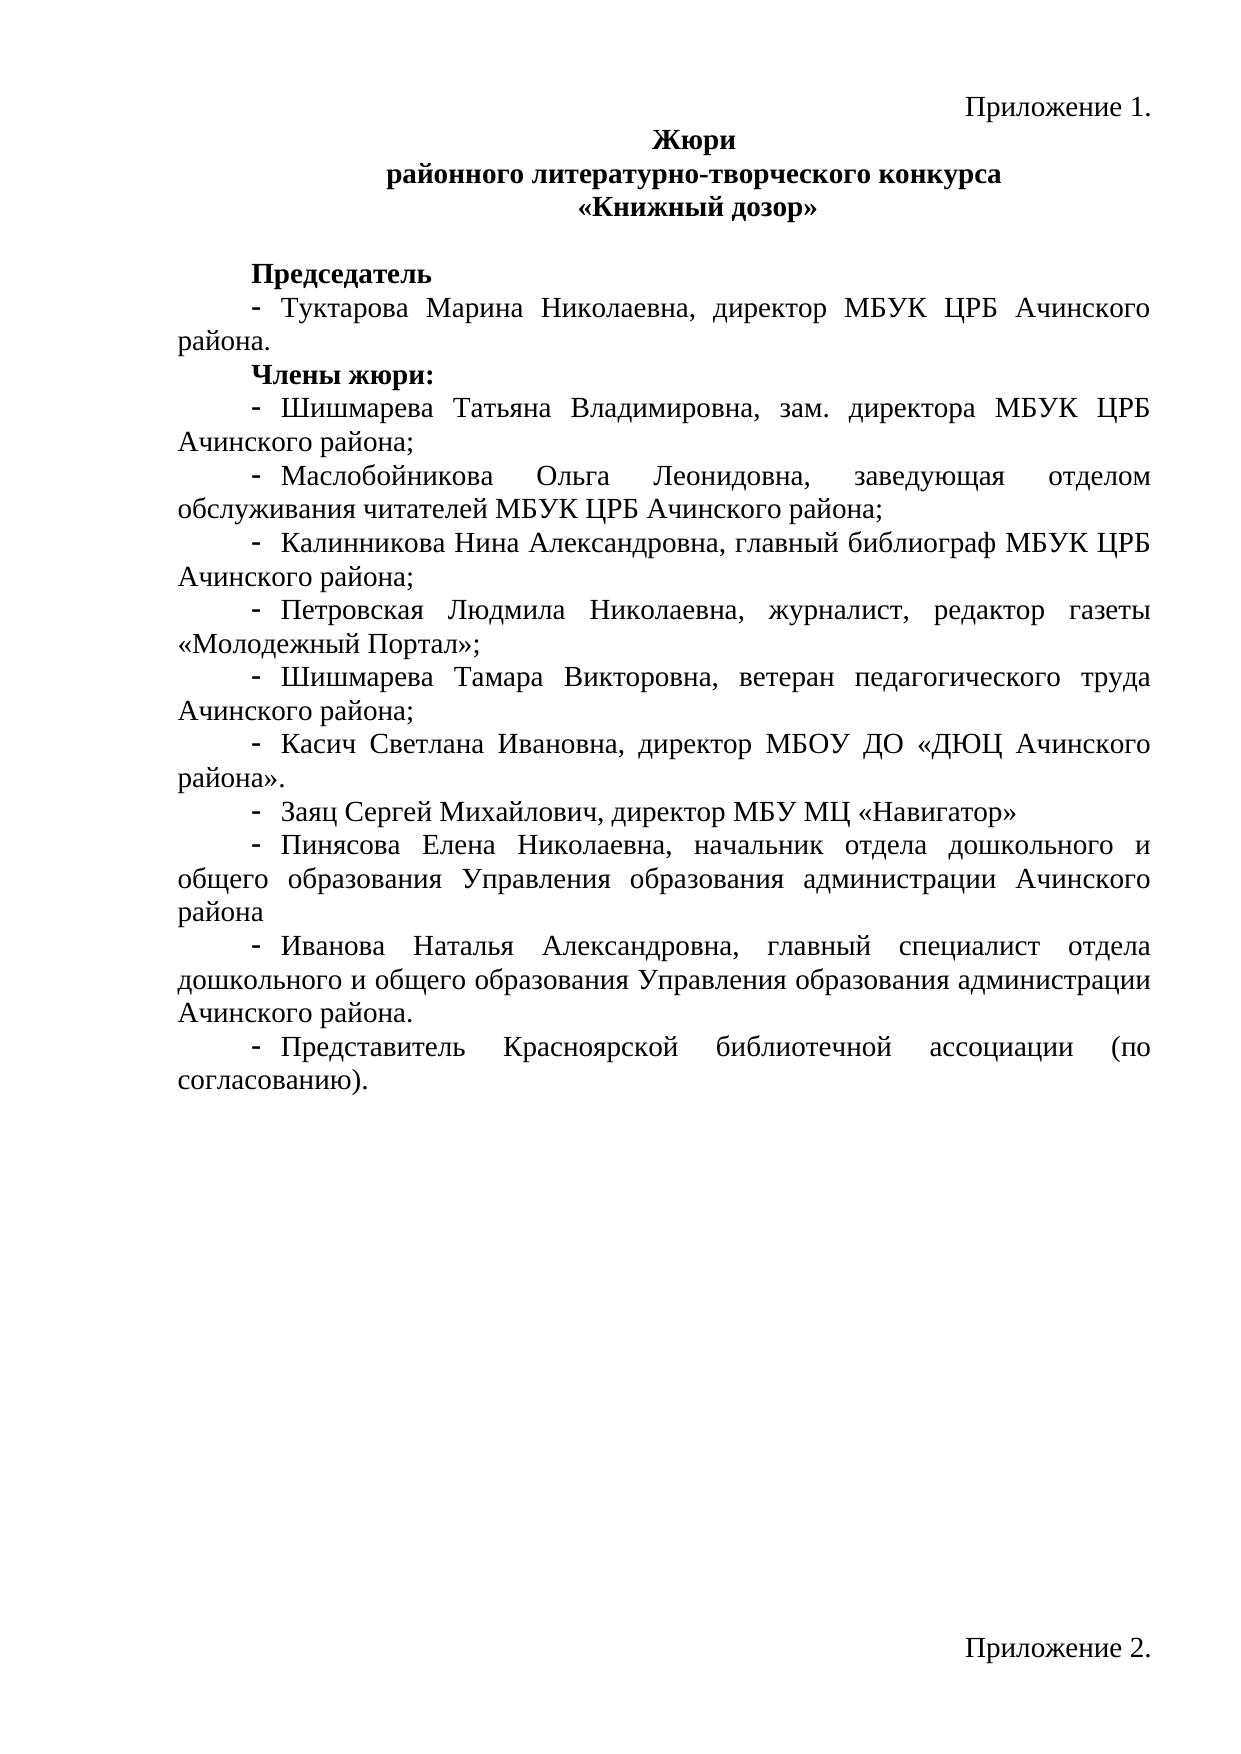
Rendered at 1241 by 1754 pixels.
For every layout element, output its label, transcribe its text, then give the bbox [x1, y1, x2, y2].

list Петровская Людмила Николаевна, журналист, редактор газеты «Молодежный Портал»; [177, 592, 1152, 659]
list Заяц Сергей Михайлович, директор МБУ МЦ «Навигатор» [177, 794, 1152, 827]
list Маслобойникова Ольга Леонидовна, заведующая отделом обслуживания читателей МБУК ЦРБ Ачинского района; [177, 458, 1152, 525]
text Члены жюри: [177, 357, 1152, 391]
text Приложение 1. [177, 89, 1152, 122]
text Приложение 2. [177, 1631, 1152, 1664]
text районного литературно-творческого конкурса [177, 156, 1152, 189]
list Пинясова Елена Николаевна, начальник отдела дошкольного и общего образования Управления образования администрации Ачинского района [177, 827, 1152, 928]
text «Книжный дозор» [177, 189, 1152, 223]
list Иванова Наталья Александровна, главный специалист отдела дошкольного и общего образования Управления образования администрации Ачинского района. [177, 928, 1152, 1029]
list Представитель Красноярской библиотечной ассоциации (по согласованию). [177, 1029, 1152, 1096]
list Туктарова Марина Николаевна, директор МБУК ЦРБ Ачинского района. [177, 290, 1152, 357]
list Шишмарева Татьяна Владимировна, зам. директора МБУК ЦРБ Ачинского района; [177, 391, 1152, 458]
text Жюри [177, 122, 1152, 156]
text Председатель [177, 256, 1152, 290]
list Касич Светлана Ивановна, директор МБОУ ДО «ДЮЦ Ачинского района». [177, 727, 1152, 794]
list Калинникова Нина Александровна, главный библиограф МБУК ЦРБ Ачинского района; [177, 525, 1152, 592]
list Шишмарева Тамара Викторовна, ветеран педагогического труда Ачинского района; [177, 659, 1152, 727]
